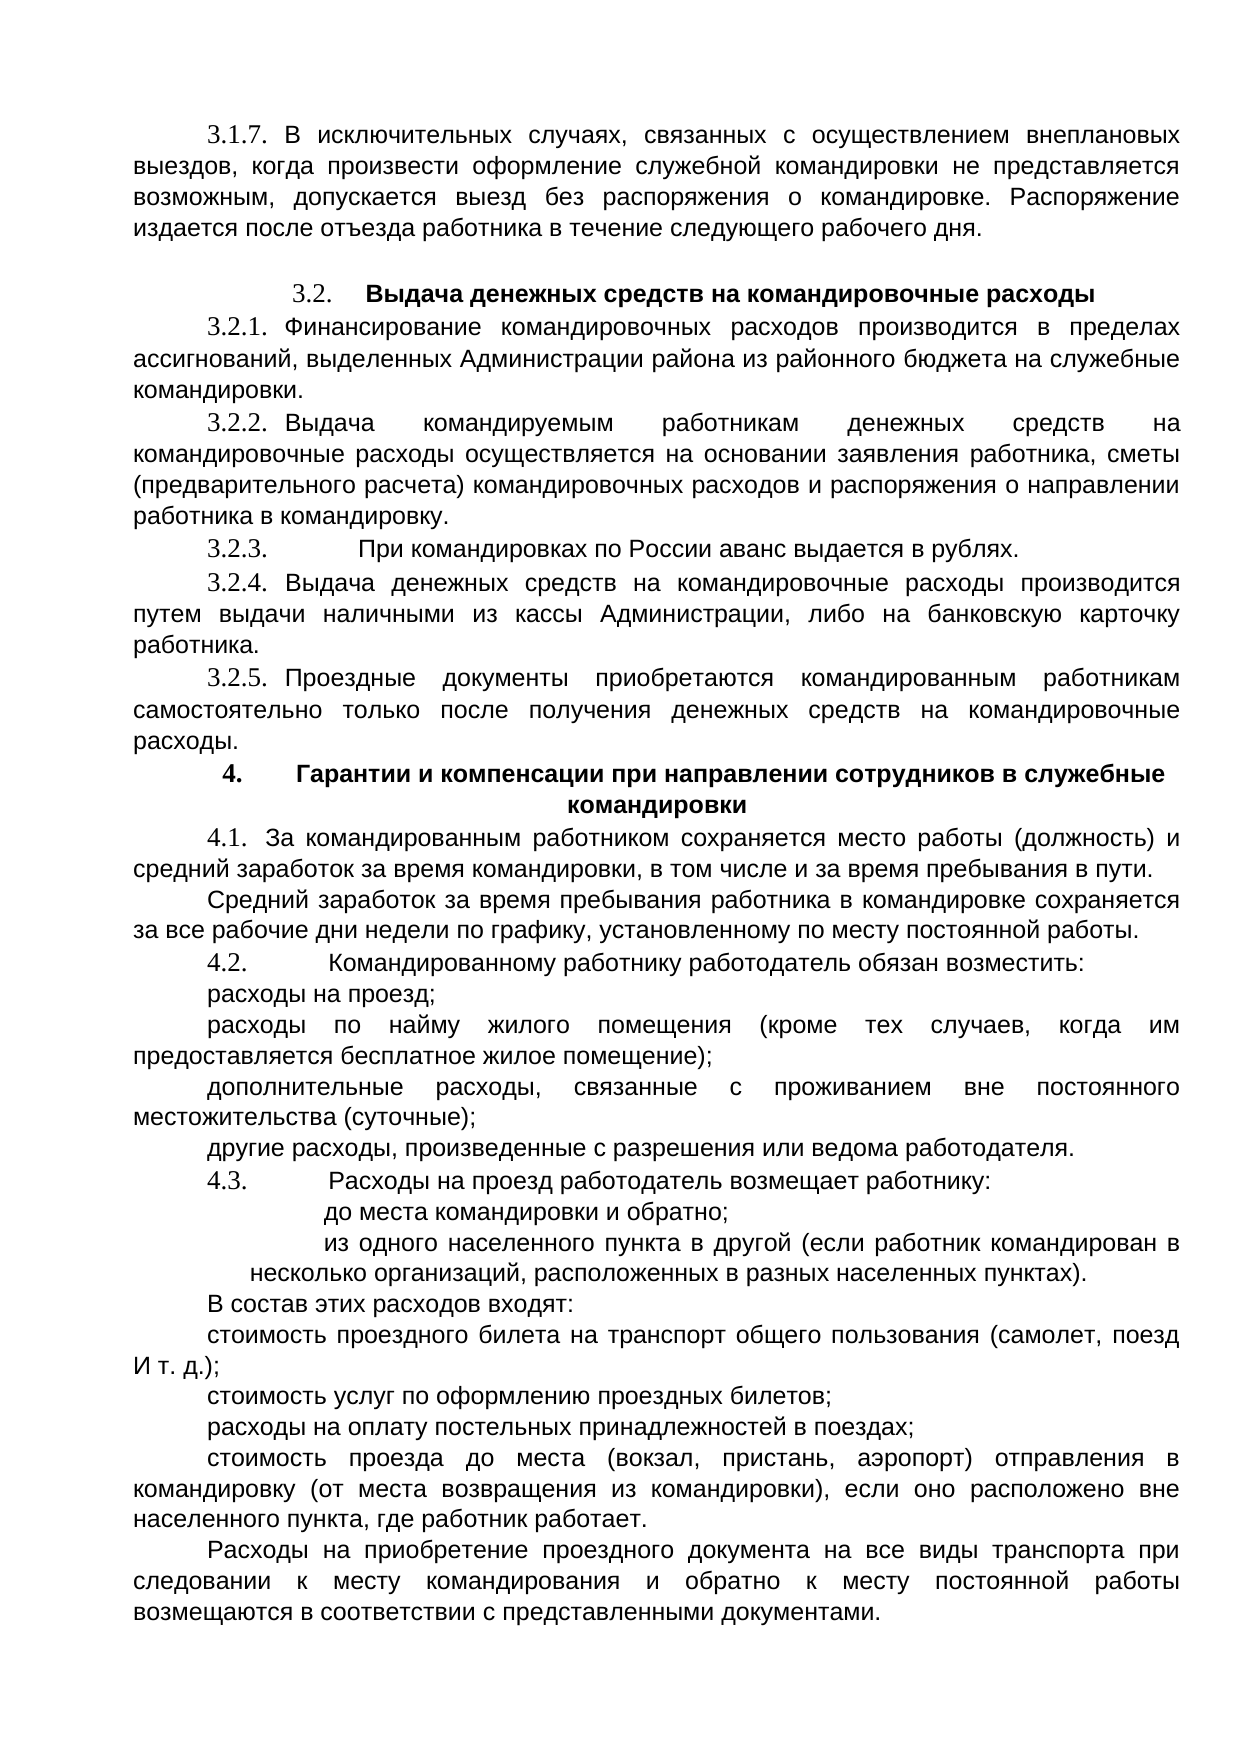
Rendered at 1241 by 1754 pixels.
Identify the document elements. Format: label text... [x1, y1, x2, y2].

list Расходы на проезд работодатель возмещает работнику: [133, 1164, 1181, 1195]
list При командировках по России аванс выдается в рублях. [133, 532, 1181, 563]
text стоимость проездного билета на транспорт общего пользования (самолет, поезд И т. д.); [133, 1320, 1181, 1379]
text до места командировки и обратно; [249, 1197, 1181, 1226]
list За командированным работником сохраняется место работы (должность) и средний заработок за время командировки, в том числе и за время пребывания в пути. [133, 821, 1181, 883]
text расходы на оплату постельных принадлежностей в поездах; [133, 1412, 1181, 1441]
list В исключительных случаях, связанных с осуществлением внеплановых выездов, когда произвести оформление служебной командировки не представляется возможным, допускается выезд без распоряжения о командировке. Распоряжение издается после отъезда работника в течение следующего рабочего дня. [133, 118, 1181, 241]
text расходы по найму жилого помещения (кроме тех случаев, когда им предоставляется бесплатное жилое помещение); [133, 1010, 1181, 1069]
list Выдача командируемым работникам денежных средств на командировочные расходы осуществляется на основании заявления работника, сметы (предварительного расчета) командировочных расходов и распоряжения о направлении работника в командировку. [133, 406, 1181, 530]
text расходы на проезд; [133, 979, 1181, 1008]
list Финансирование командировочных расходов производится в пределах ассигнований, выделенных Администрации района из районного бюджета на служебные командировки. [133, 310, 1181, 403]
text Расходы на приобретение проездного документа на все виды транспорта при следовании к месту командирования и обратно к месту постоянной работы возмещаются в соответствии с представленными документами. [133, 1535, 1181, 1625]
list Выдача денежных средств на командировочные расходы [133, 277, 1181, 308]
text Средний заработок за время пребывания работника в командировке сохраняется за все рабочие дни недели по графику, установленному по месту постоянной работы. [133, 885, 1181, 944]
text В состав этих расходов входят: [133, 1289, 1181, 1318]
text другие расходы, произведенные с разрешения или ведома работодателя. [133, 1133, 1181, 1162]
text стоимость услуг по оформлению проездных билетов; [133, 1381, 1181, 1410]
list Выдача денежных средств на командировочные расходы производится путем выдачи наличными из кассы Администрации, либо на банковскую карточку работника. [133, 566, 1181, 659]
text из одного населенного пункта в другой (если работник командирован в несколько организаций, расположенных в разных населенных пунктах). [249, 1228, 1181, 1287]
list Гарантии и компенсации при направлении сотрудников в служебные командировки [133, 757, 1181, 819]
text дополнительные расходы, связанные с проживанием вне постоянного местожительства (суточные); [133, 1072, 1181, 1131]
text стоимость проезда до места (вокзал, пристань, аэропорт) отправления в командировку (от места возвращения из командировки), если оно расположено вне населенного пункта, где работник работает. [133, 1443, 1181, 1533]
list Командированному работнику работодатель обязан возместить: [133, 946, 1181, 977]
list Проездные документы приобретаются командированным работникам самостоятельно только после получения денежных средств на командировочные расходы. [133, 661, 1181, 755]
